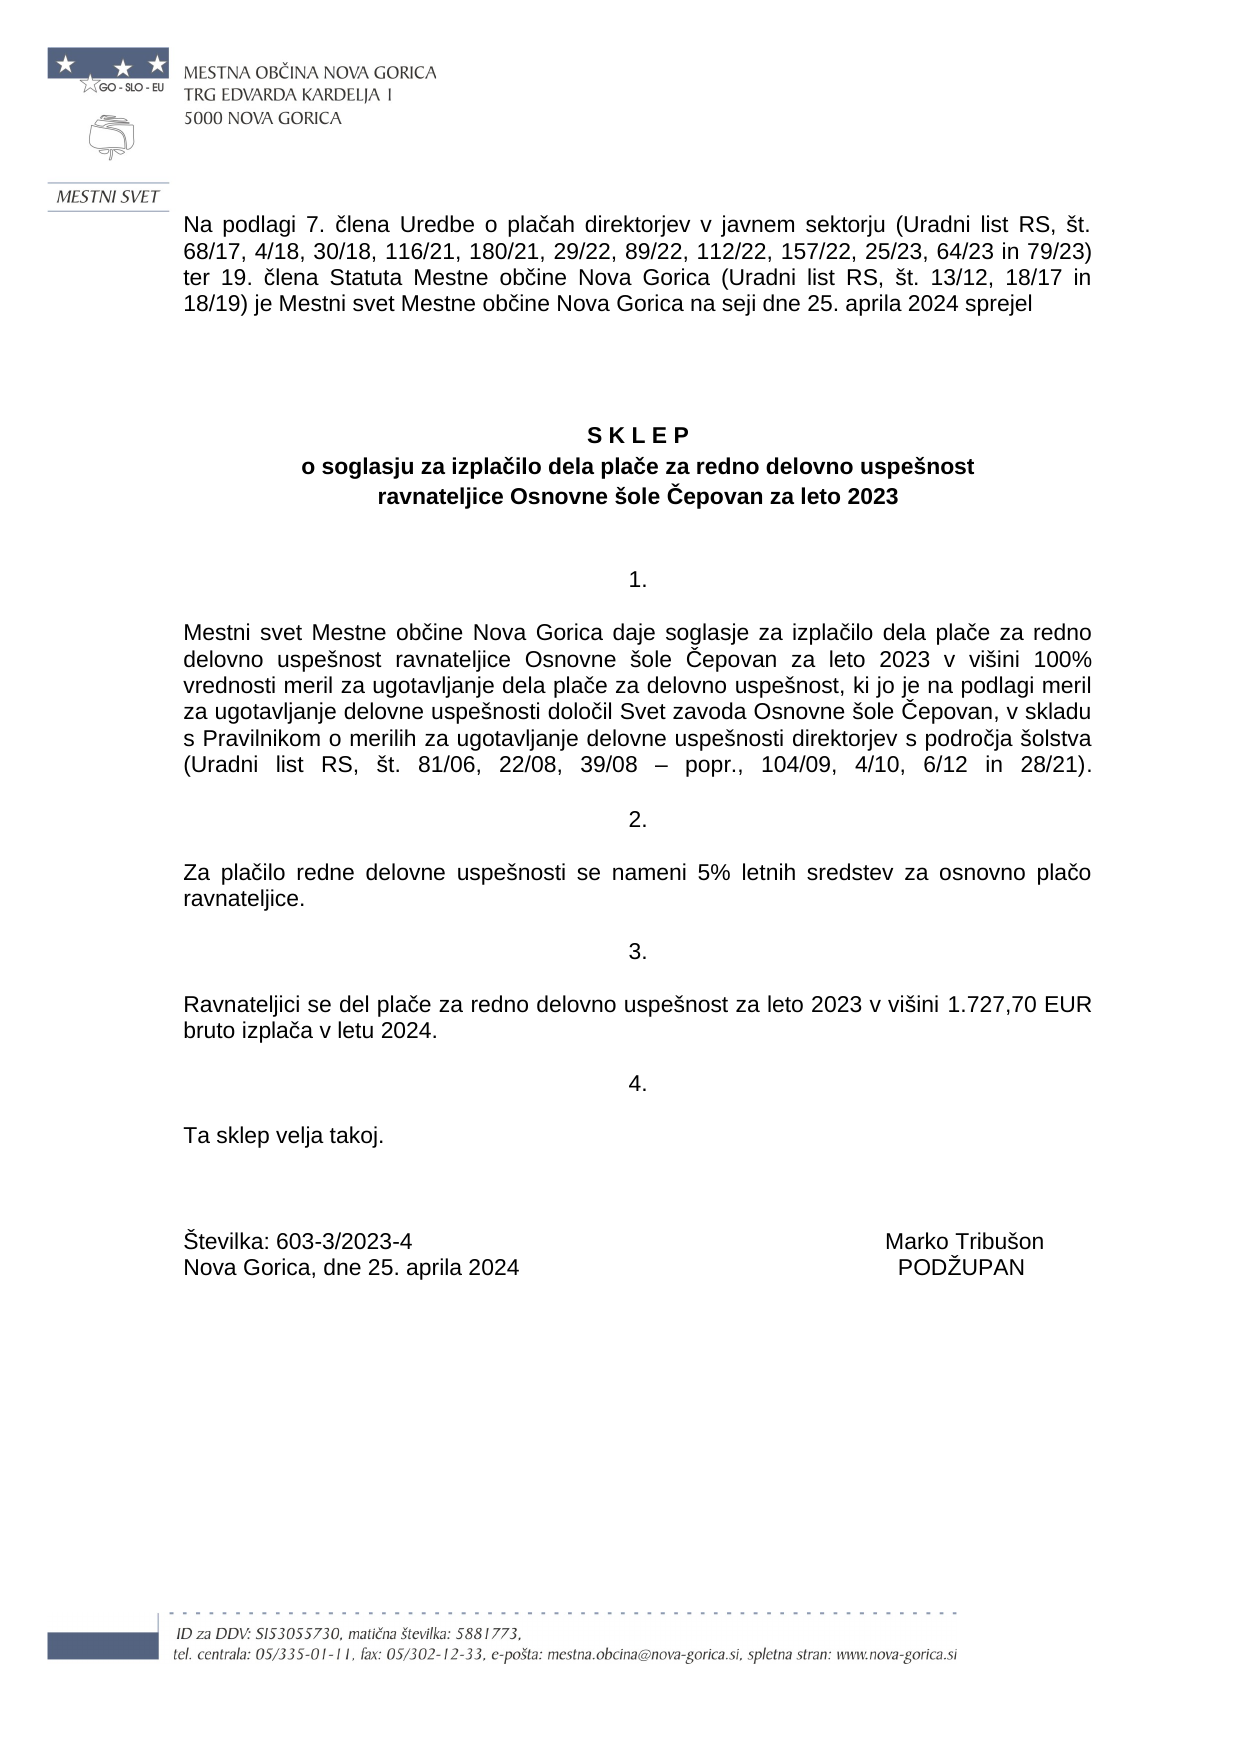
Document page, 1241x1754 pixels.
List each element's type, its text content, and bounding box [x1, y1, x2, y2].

text Ravnateljici se del plače za redno delovno uspešnost za leto 2023 v višini 1.727,70 EUR bruto izplača v letu 2024. [183, 991, 1092, 1043]
text Mestni svet Mestne občine Nova Gorica daje soglasje za izplačilo dela plače za redno delovno uspešnost ravnateljice Osnovne šole Čepovan za leto 2023 v višini 100% vrednosti meril za ugotavljanje dela plače za delovno uspešnost, ki jo je na podlagi meril za ugotavljanje delovne uspešnosti določil Svet zavoda Osnovne šole Čepovan, v skladu s Pravilnikom o merilih za ugotavljanje delovne uspešnosti direktorjev s področja šolstva (Uradni list RS, št. 81/06, 22/08, 39/08 – popr., 104/09, 4/10, 6/12 in 28/21). [183, 619, 1092, 806]
text Ta sklep velja takoj. [183, 1122, 1092, 1149]
text ravnateljice Osnovne šole Čepovan za leto 2023 [183, 483, 1092, 509]
text 2. [183, 806, 1092, 832]
text 4. [183, 1069, 1092, 1096]
text 1. [183, 566, 1092, 593]
text Številka: 603-3/2023-4 Marko Tribušon [183, 1228, 1092, 1254]
text Na podlagi 7. člena Uredbe o plačah direktorjev v javnem sektorju (Uradni list RS, št. 68/17, 4/18, 30/18, 116/21, 180/21, 29/22, 89/22, 112/22, 157/22, 25/23, 64/23 in 79/23) ter 19. člena Statuta Mestne občine Nova Gorica (Uradni list RS, št. 13/12, 18/17 in 18/19) je Mestni svet Mestne občine Nova Gorica na seji dne 25. aprila 2024 sprejel [183, 148, 1092, 317]
text S K L E P [183, 422, 1092, 448]
picture [47, 1612, 957, 1664]
text Za plačilo redne delovne uspešnosti se nameni 5% letnih sredstev za osnovno plačo ravnateljice. [183, 859, 1092, 911]
picture [47, 47, 437, 212]
text o soglasju za izplačilo dela plače za redno delovno uspešnost [183, 453, 1092, 479]
text Nova Gorica, dne 25. aprila 2024 PODŽUPAN [183, 1254, 1092, 1280]
text 3. [183, 938, 1092, 964]
